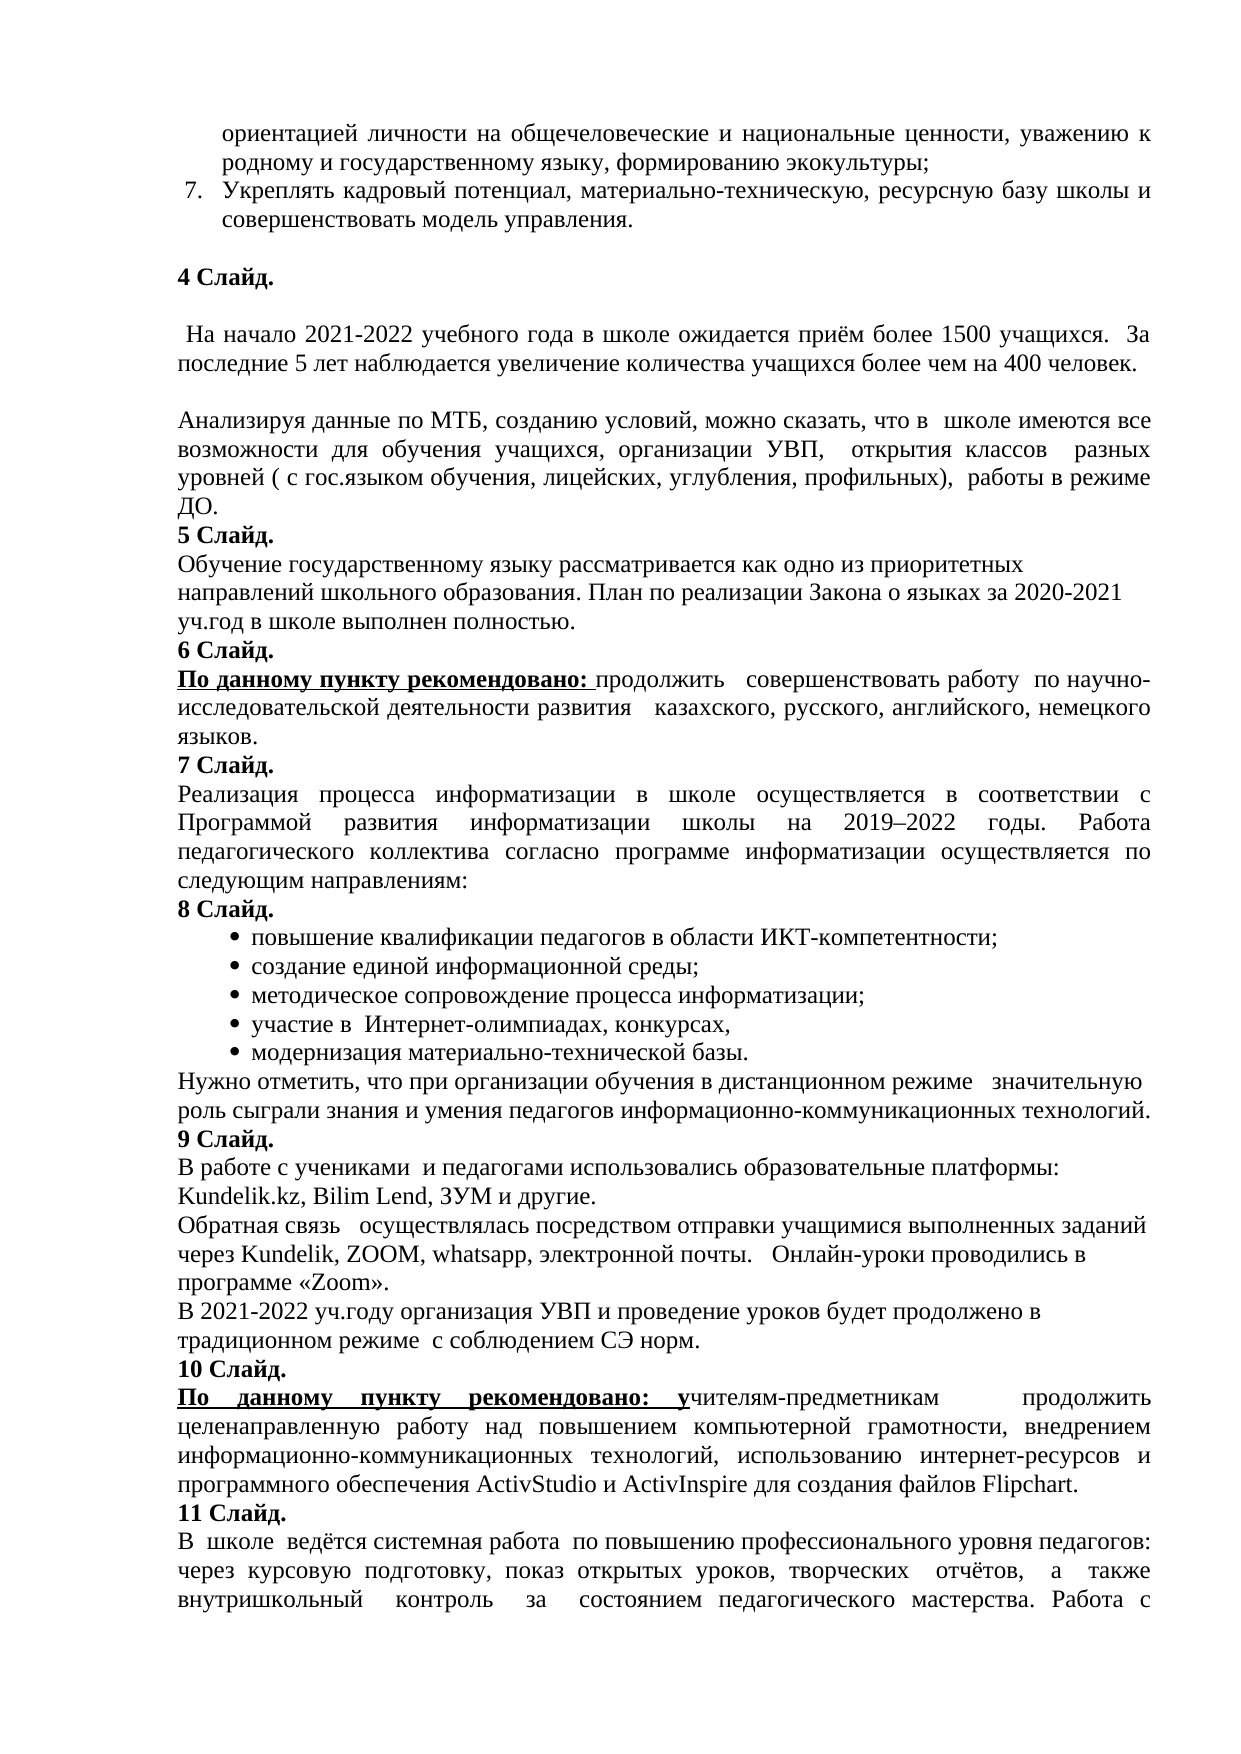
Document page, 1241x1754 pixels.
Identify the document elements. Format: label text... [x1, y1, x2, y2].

text В работе с учениками и педагогами использовались образовательные платформы: Kundelik.kz, Bilim Lend, ЗУМ и другие. [177, 1152, 1152, 1210]
text Обучение государственному языку рассматривается как одно из приоритетных направлений школьного образования. План по реализации Закона о языках за 2020-2021 уч.год в школе выполнен полностью. [177, 549, 1152, 635]
text Анализируя данные по МТБ, созданию условий, можно сказать, что в школе имеются все возможности для обучения учащихся, организации УВП, открытия классов разных уровней ( с гос.языком обучения, лицейских, углубления, профильных), работы в режиме ДО. [177, 405, 1152, 520]
text 6 Слайд. [177, 635, 1152, 664]
text 10 Слайд. [177, 1354, 1152, 1382]
text По данному пункту рекомендовано: продолжить совершенствовать работу по научно-исследовательской деятельности развития казахского, русского, английского, немецкого языков. [177, 664, 1152, 750]
text 9 Слайд. [177, 1124, 1152, 1152]
list участие в Интернет-олимпиадах, конкурсах, [177, 1009, 1152, 1037]
text 11 Слайд. [177, 1498, 1152, 1526]
list повышение квалификации педагогов в области ИКТ-компетентности; [177, 922, 1152, 951]
text 4 Слайд. [177, 262, 1152, 291]
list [184, 118, 1152, 176]
text В 2021-2022 уч.году организация УВП и проведение уроков будет продолжено в традиционном режиме с соблюдением СЭ норм. [177, 1296, 1152, 1354]
list методическое сопровождение процесса информатизации; [177, 980, 1152, 1009]
text 5 Слайд. [177, 520, 1152, 549]
text Реализация процесса информатизации в школе осуществляется в соответствии с Программой развития информатизации школы на 2019–2022 годы. Работа педагогического коллектива согласно программе информатизации осуществляется по следующим направлениям: [177, 779, 1152, 894]
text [177, 1526, 1152, 1613]
text Обратная связь осуществлялась посредством отправки учащимися выполненных заданий через Kundelik, ZOOM, whatsapp, электронной почты. Онлайн-уроки проводились в программе «Zoom». [177, 1210, 1152, 1296]
list модернизация материально-технической базы. [177, 1037, 1152, 1066]
text Нужно отметить, что при организации обучения в дистанционном режиме значительную роль сыграли знания и умения педагогов информационно-коммуникационных технологий. [177, 1066, 1152, 1124]
list создание единой информационной среды; [177, 951, 1152, 980]
text 7 Слайд. [177, 750, 1152, 779]
list Укреплять кадровый потенциал, материально-техническую, ресурсную базу школы и совершенствовать модель управления. [184, 176, 1152, 233]
text 8 Слайд. [177, 894, 1152, 922]
text По данному пункту рекомендовано: учителям-предметникам продолжить целенаправленную работу над повышением компьютерной грамотности, внедрением информационно-коммуникационных технологий, использованию интернет-ресурсов и программного обеспечения ActivStudio и ActivInspire для создания файлов Flipchart. [177, 1382, 1152, 1498]
text На начало 2021-2022 учебного года в школе ожидается приём более 1500 учащихся. За последние 5 лет наблюдается увеличение количества учащихся более чем на 400 человек. [177, 319, 1152, 377]
